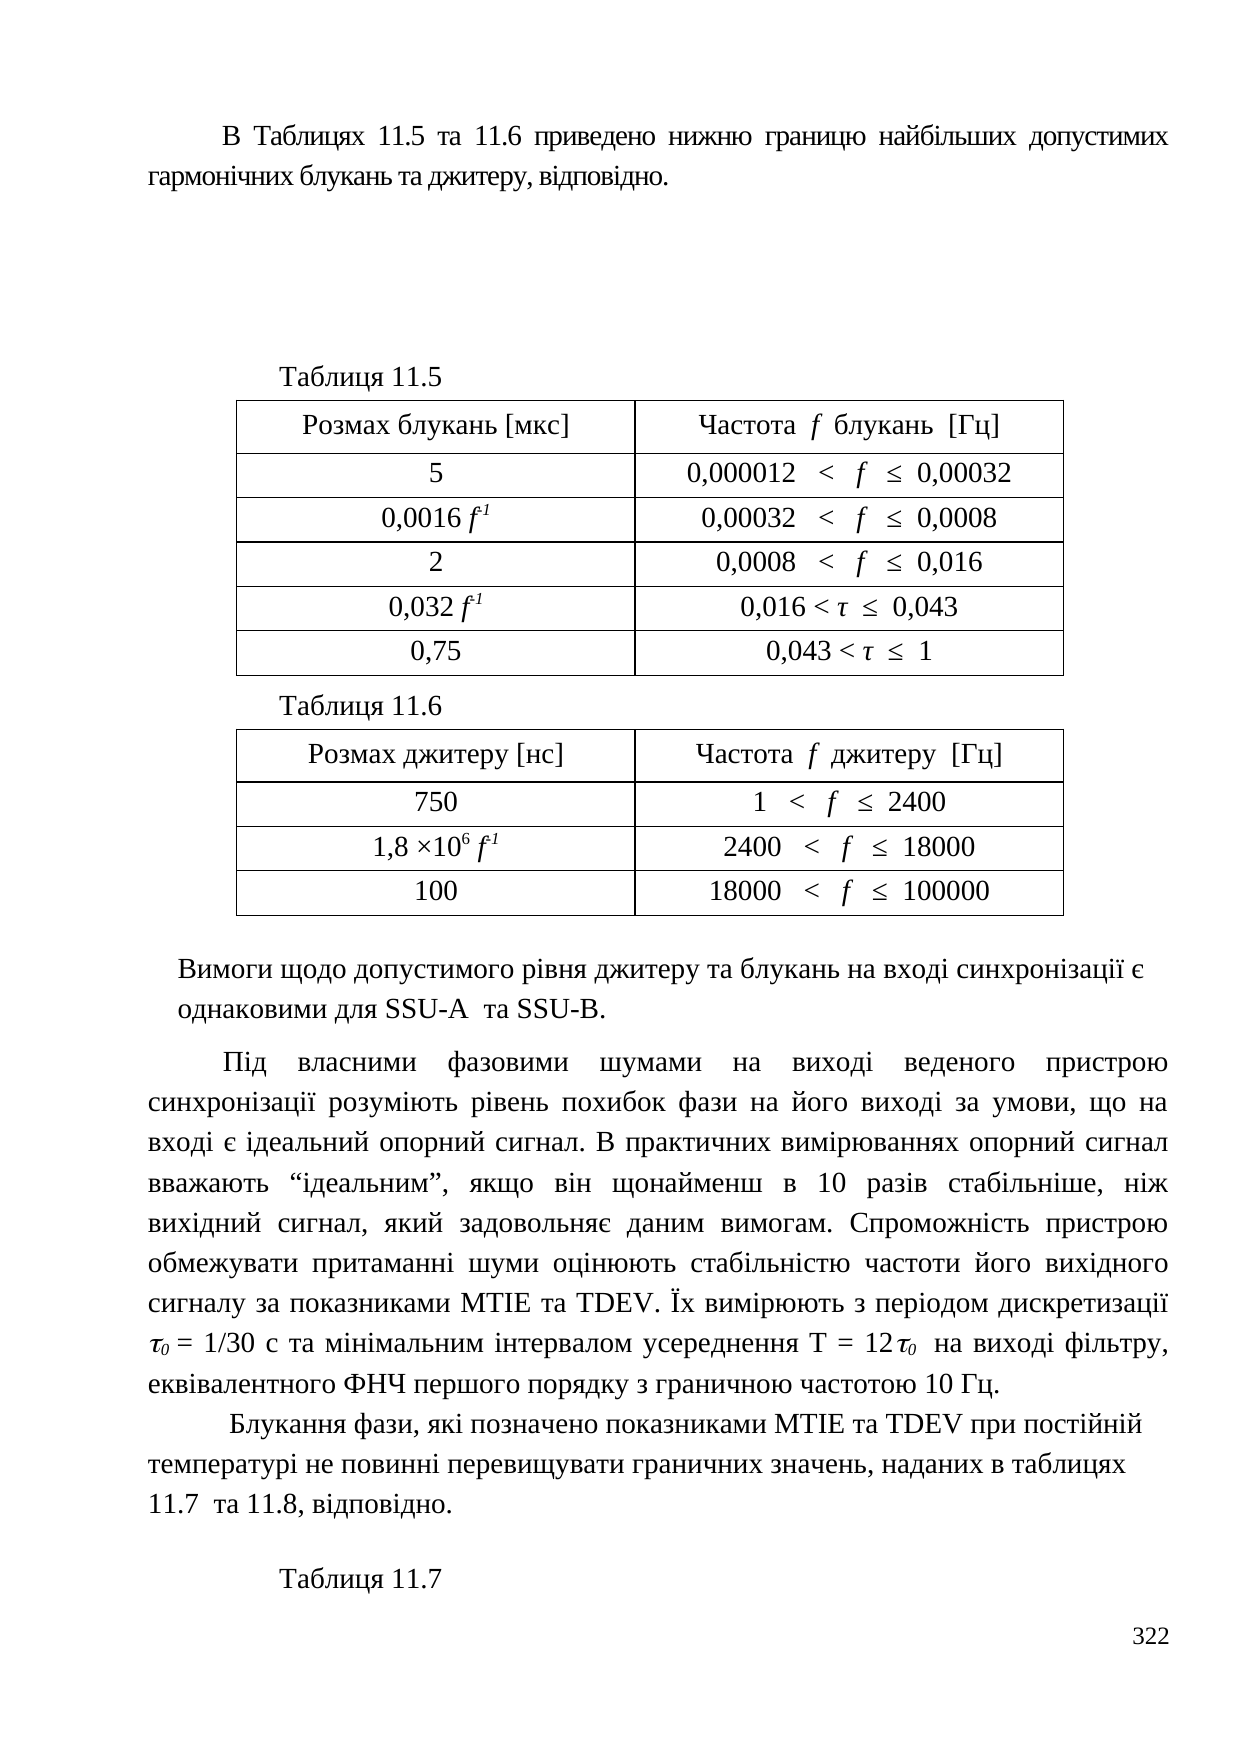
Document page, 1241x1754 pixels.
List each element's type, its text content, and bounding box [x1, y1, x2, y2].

table_header Розмах блукань [мкс] [237, 401, 634, 452]
text В Таблицях 11.5 та 11.6 приведено нижню границю найбільших допустимих гармонічних блукань та джитеру, відповідно. [148, 118, 1169, 192]
table_cell 100 [237, 871, 634, 915]
text Вимоги щодо допустимого рівня джитеру та блукань на вході синхронізації є однаковими для SSU-A та SSU-В. [177, 951, 1169, 1025]
table_cell 750 [237, 783, 634, 826]
table_cell 0,0008 < f ≤ 0,016 [636, 543, 1063, 586]
text таблиця 11.6 [148, 688, 1169, 722]
table_cell 2 [237, 543, 634, 586]
table_cell 0,043 < τ ≤ 1 [636, 631, 1063, 675]
text Під власними фазовими шумами на виході веденого пристрою синхронізації розуміють рівень похибок фази на його виході за умови, що на вході є ідеальний опорний сигнал. В практичних вимірюваннях опорний сигнал вважають “ідеальним”, якщо він щонайменш в 10 разів стабільніше, ніж вихідний сигнал, який задовольняє даним вимогам. Спроможність пристрою обмежувати притаманні шуми оцінюють стабільністю частоти його вихідного сигналу за показниками MTIE та TDEV. Їх вимірюють з періодом дискретизації 0 = 1/30 с та мінімальним інтервалом усереднення Т = 120 на виході фільтру, еквівалентного ФНЧ першого порядку з граничною частотою 10 Гц. [148, 1044, 1169, 1399]
text таблиця 11.7 [148, 1561, 1169, 1595]
table_header Частота f блукань [Гц] [636, 401, 1063, 452]
table_cell 0,000012 < f ≤ 0,00032 [636, 454, 1063, 497]
table_header Частота f джитеру [Гц] [636, 730, 1063, 781]
table_cell 1 < f ≤ 2400 [636, 783, 1063, 826]
text таблиця 11.5 [148, 359, 1169, 393]
text Блукання фази, які позначено показниками MTIE та TDEV при постійній температурі не повинні перевищувати граничних значень, наданих в таблицях 11.7 та 11.8, відповідно. [148, 1406, 1169, 1520]
table_cell 0,75 [237, 631, 634, 675]
table_cell 1,8 ×106 f-1 [237, 827, 634, 870]
table_cell 18000 < f ≤ 100000 [636, 871, 1063, 915]
table_cell 0,016 < τ ≤ 0,043 [636, 587, 1063, 630]
table_cell 5 [237, 454, 634, 497]
table_cell 0,00032 < f ≤ 0,0008 [636, 498, 1063, 541]
table_cell 0,032 f-1 [237, 587, 634, 630]
table_header Розмах джитеру [нс] [237, 730, 634, 781]
table_cell 0,0016 f-1 [237, 498, 634, 541]
table_cell 2400 < f ≤ 18000 [636, 827, 1063, 870]
